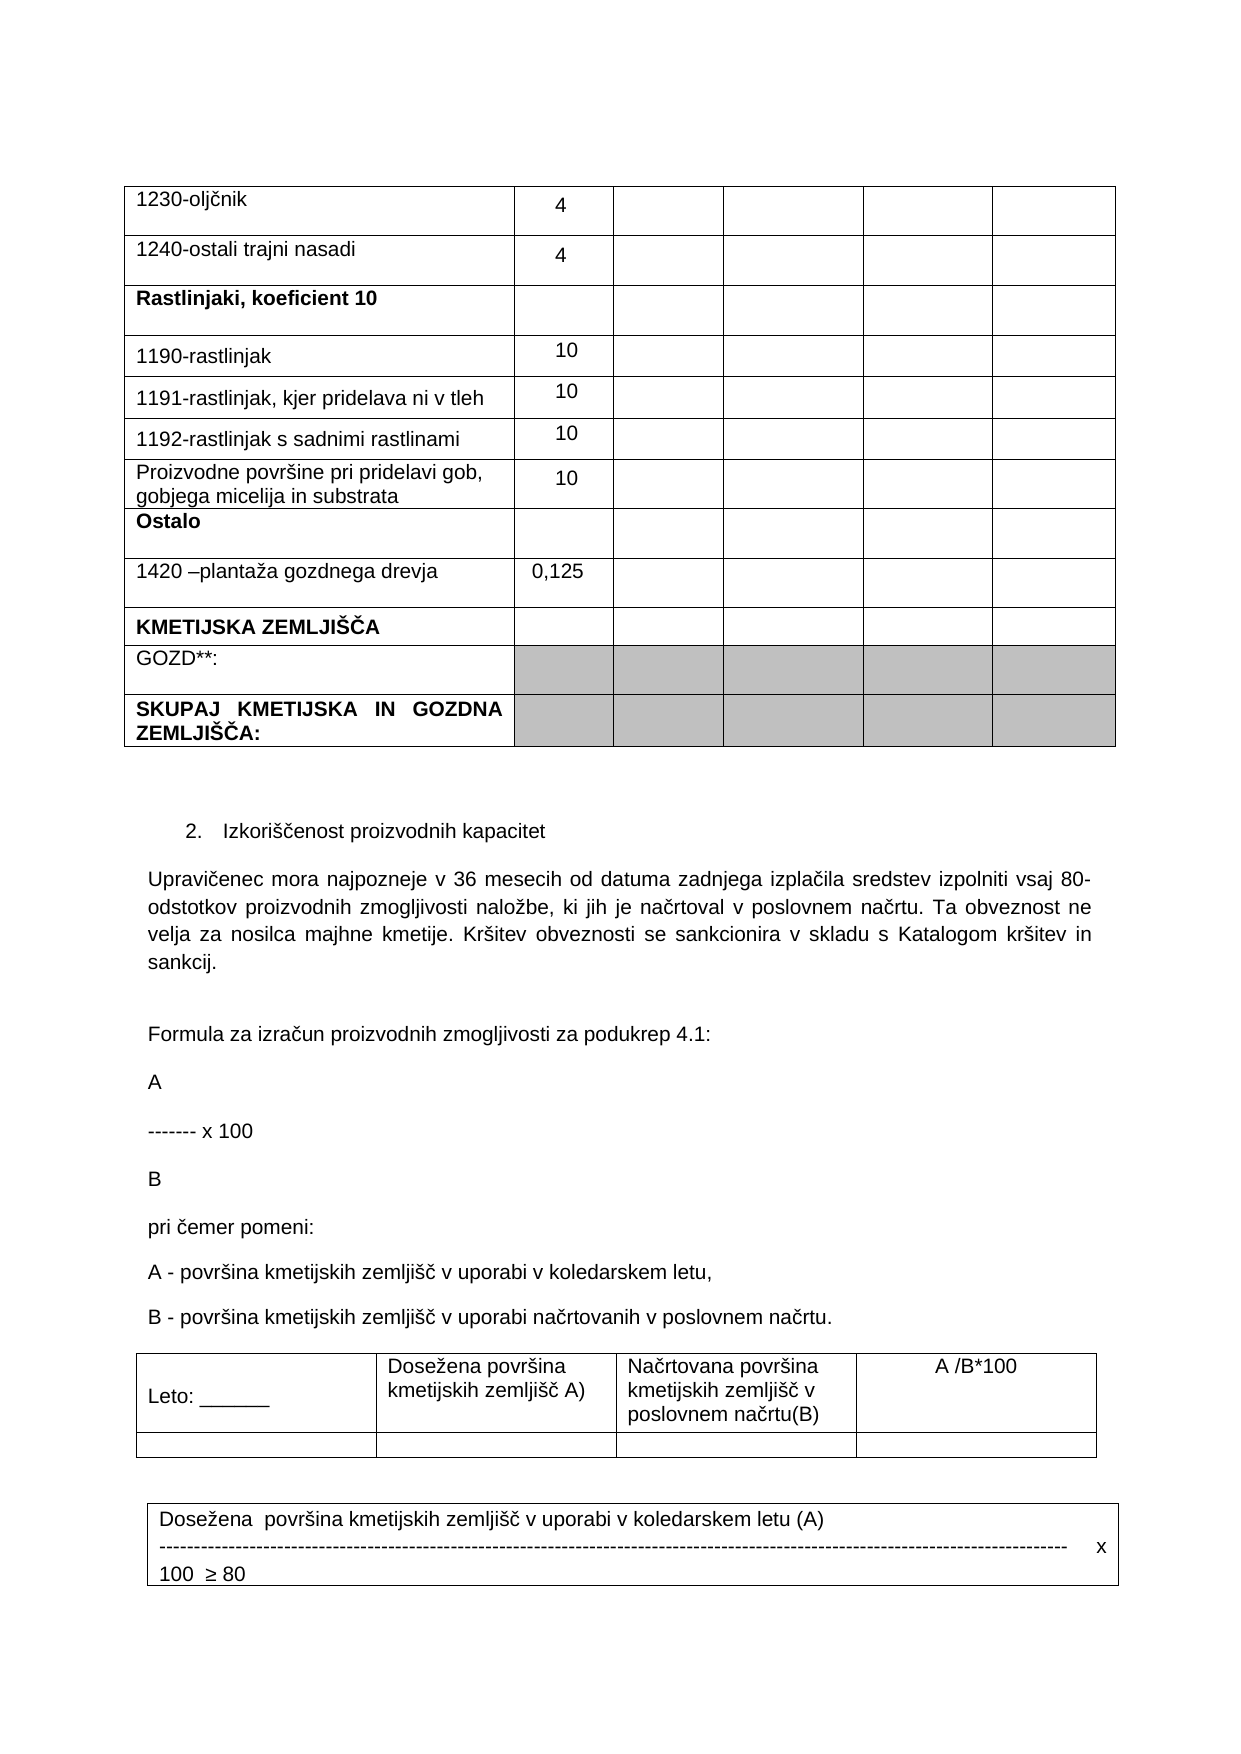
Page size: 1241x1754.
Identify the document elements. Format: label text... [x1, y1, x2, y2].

table_cell Ostalo [125, 509, 514, 557]
table_cell 10 [515, 377, 613, 417]
table_cell [724, 336, 863, 376]
table_cell [724, 559, 863, 607]
table_cell 4 [515, 236, 613, 285]
table_cell [993, 377, 1115, 417]
text Upravičenec mora najpozneje v 36 mesecih od datuma zadnjega izplačila sredstev izpolniti vsaj 80-odstotkov proizvodnih zmogljivosti naložbe, ki jih je načrtoval v poslovnem načrtu. Ta obveznost ne velja za nosilca majhne kmetije. Kršitev obveznosti se sankcionira v skladu s Katalogom kršitev in sankcij. [148, 867, 1093, 973]
table_cell GOZD**: [125, 646, 514, 694]
table_cell [515, 695, 613, 746]
table_cell [993, 695, 1115, 746]
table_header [148, 1504, 1118, 1585]
table_cell [614, 377, 723, 417]
table_cell [864, 286, 992, 335]
table_cell 10 [515, 419, 613, 459]
table_cell 4 [515, 187, 613, 235]
table_cell [993, 460, 1115, 508]
text A - površina kmetijskih zemljišč v uporabi v koledarskem letu, [148, 1260, 1093, 1284]
table_cell [864, 460, 992, 508]
table_cell [864, 377, 992, 417]
table_cell [614, 460, 723, 508]
table_cell [993, 236, 1115, 285]
table_cell [864, 419, 992, 459]
table_cell [724, 187, 863, 235]
list Izkoriščenost proizvodnih kapacitet [185, 819, 1093, 843]
table_cell KMETIJSKA ZEMLJIŠČA [125, 608, 514, 645]
table_cell [515, 286, 613, 335]
table_cell [515, 509, 613, 557]
table_cell [993, 646, 1115, 694]
table_cell [993, 286, 1115, 335]
table_header Načrtovana površina kmetijskih zemljišč v poslovnem načrtu(B) [617, 1354, 856, 1432]
table_cell [993, 559, 1115, 607]
table_cell [137, 1433, 376, 1457]
table_cell [724, 286, 863, 335]
table_cell [614, 695, 723, 746]
table_cell [724, 236, 863, 285]
table_cell [724, 419, 863, 459]
table_cell [993, 187, 1115, 235]
table_cell [515, 646, 613, 694]
table_cell [614, 509, 723, 557]
table_cell [864, 187, 992, 235]
table_cell [614, 419, 723, 459]
table_cell [993, 608, 1115, 645]
table_cell 10 [515, 460, 613, 508]
table_cell 1191-rastlinjak, kjer pridelava ni v tleh [125, 377, 514, 417]
table_cell [724, 509, 863, 557]
table_cell 0,125 [515, 559, 613, 607]
table_cell SKUPAJ KMETIJSKA IN GOZDNA ZEMLJIŠČA: [125, 695, 514, 746]
table_cell [864, 336, 992, 376]
table_cell [864, 646, 992, 694]
table_cell Proizvodne površine pri pridelavi gob, gobjega micelija in substrata [125, 460, 514, 508]
table_cell [993, 509, 1115, 557]
table_cell [993, 419, 1115, 459]
table_cell [724, 377, 863, 417]
table_cell Rastlinjaki, koeficient 10 [125, 286, 514, 335]
table_cell [724, 460, 863, 508]
table_cell [724, 608, 863, 645]
table_cell [614, 286, 723, 335]
table_header A /B*100 [857, 1354, 1096, 1432]
table_cell [614, 336, 723, 376]
text B - površina kmetijskih zemljišč v uporabi načrtovanih v poslovnem načrtu. [148, 1305, 1093, 1329]
table_cell [614, 559, 723, 607]
table_cell [864, 559, 992, 607]
text pri čemer pomeni: [148, 1215, 1093, 1239]
table_header Leto: ______ [137, 1354, 376, 1432]
table_cell [617, 1433, 856, 1457]
table_header Dosežena površina kmetijskih zemljišč A) [377, 1354, 616, 1432]
table_cell [864, 608, 992, 645]
table_cell [724, 695, 863, 746]
table_cell [377, 1433, 616, 1457]
table_cell [864, 509, 992, 557]
table_cell [864, 236, 992, 285]
table_cell [857, 1433, 1096, 1457]
table_cell [864, 695, 992, 746]
table_cell [515, 608, 613, 645]
table_cell 10 [515, 336, 613, 376]
text ------- x 100 [148, 1118, 1093, 1142]
table_cell [614, 646, 723, 694]
table_cell [993, 336, 1115, 376]
table_cell 1420 –plantaža gozdnega drevja [125, 559, 514, 607]
table_cell 1192-rastlinjak s sadnimi rastlinami [125, 419, 514, 459]
table_cell 1240-ostali trajni nasadi [125, 236, 514, 285]
table_cell [724, 646, 863, 694]
text B [148, 1167, 1093, 1191]
text A [148, 1070, 1093, 1094]
table_cell [614, 608, 723, 645]
table_cell [614, 236, 723, 285]
text Formula za izračun proizvodnih zmogljivosti za podukrep 4.1: [148, 1022, 1093, 1046]
table_cell 1230-oljčnik [125, 187, 514, 235]
table_cell [614, 187, 723, 235]
table_cell 1190-rastlinjak [125, 336, 514, 376]
